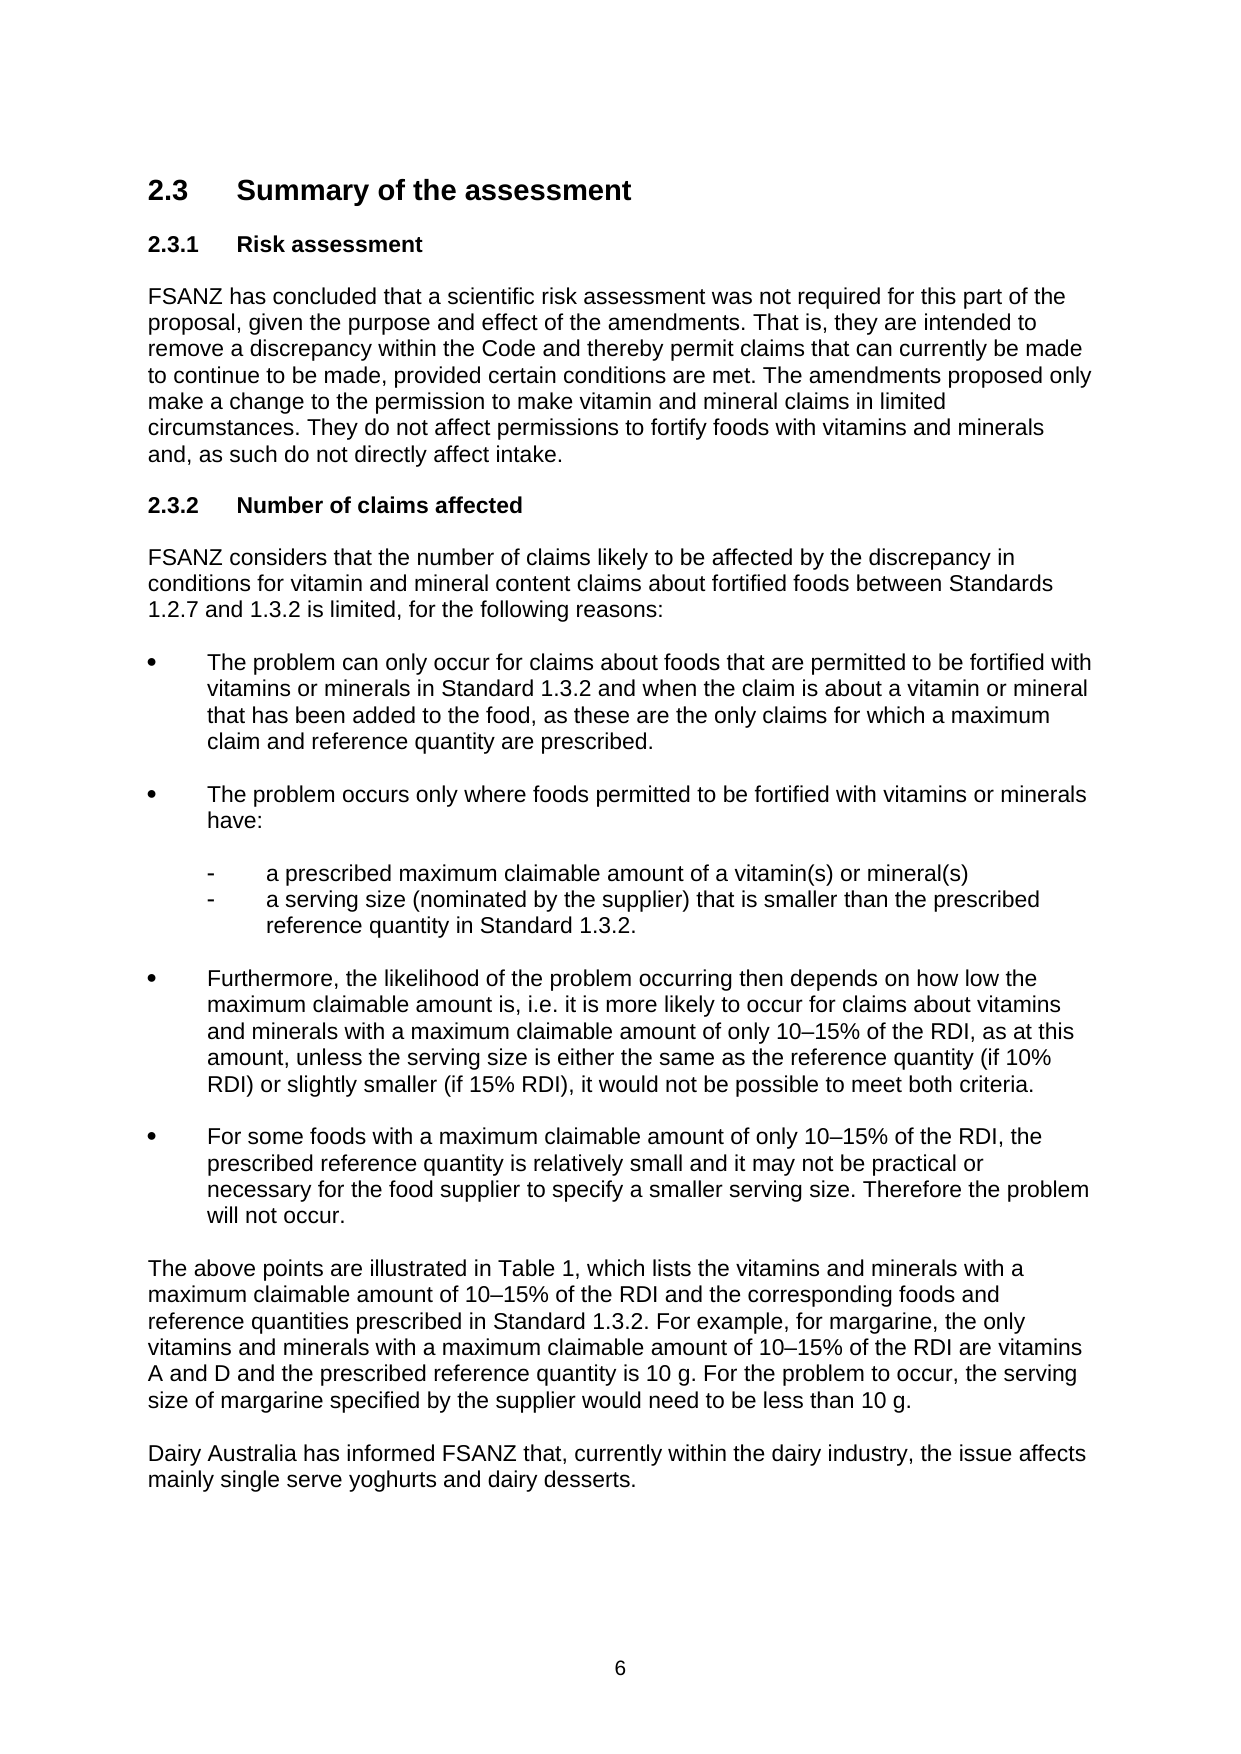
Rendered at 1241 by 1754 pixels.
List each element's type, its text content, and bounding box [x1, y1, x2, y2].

subtitle 2.3.2 Number of claims affected [148, 492, 1092, 518]
subtitle 2.3.1 Risk assessment [148, 231, 1092, 258]
text For some foods with a maximum claimable amount of only 10–15% of the RDI, the prescribed reference quantity is relatively small and it may not be practical or necessary for the food supplier to specify a smaller serving size. Therefore the problem will not occur. [148, 1123, 1092, 1229]
text a serving size (nominated by the supplier) that is smaller than the prescribed reference quantity in Standard 1.3.2. [207, 886, 1092, 939]
text The problem occurs only where foods permitted to be fortified with vitamins or minerals have: [148, 781, 1092, 833]
subtitle 2.3 Summary of the assessment [148, 173, 1092, 206]
text FSANZ considers that the number of claims likely to be affected by the discrepancy in conditions for vitamin and mineral content claims about fortified foods between Standards 1.2.7 and 1.3.2 is limited, for the following reasons: [148, 543, 1092, 622]
text a prescribed maximum claimable amount of a vitamin(s) or mineral(s) [207, 860, 1092, 886]
list The above points are illustrated in Table 1, which lists the vitamins and minerals with a maximum claimable amount of 10–15% of the RDI and the corresponding foods and reference quantities prescribed in Standard 1.3.2. For example, for margarine, the only vitamins and minerals with a maximum claimable amount of 10–15% of the RDI are vitamins A and D and the prescribed reference quantity is 10 g. For the problem to occur, the serving size of margarine specified by the supplier would need to be less than 10 g. [148, 1255, 1092, 1413]
text Furthermore, the likelihood of the problem occurring then depends on how low the maximum claimable amount is, i.e. it is more likely to occur for claims about vitamins and minerals with a maximum claimable amount of only 10–15% of the RDI, as at this amount, unless the serving size is either the same as the reference quantity (if 10% RDI) or slightly smaller (if 15% RDI), it would not be possible to meet both criteria. [148, 965, 1092, 1097]
text FSANZ has concluded that a scientific risk assessment was not required for this part of the proposal, given the purpose and effect of the amendments. That is, they are intended to remove a discrepancy within the Code and thereby permit claims that can currently be made to continue to be made, provided certain conditions are met. The amendments proposed only make a change to the permission to make vitamin and mineral claims in limited circumstances. They do not affect permissions to fortify foods with vitamins and minerals and, as such do not directly affect intake. [148, 283, 1092, 467]
text The problem can only occur for claims about foods that are permitted to be fortified with vitamins or minerals in Standard 1.3.2 and when the claim is about a vitamin or mineral that has been added to the food, as these are the only claims for which a maximum claim and reference quantity are prescribed. [148, 649, 1092, 754]
list Dairy Australia has informed FSANZ that, currently within the dairy industry, the issue affects mainly single serve yoghurts and dairy desserts. [148, 1439, 1092, 1492]
